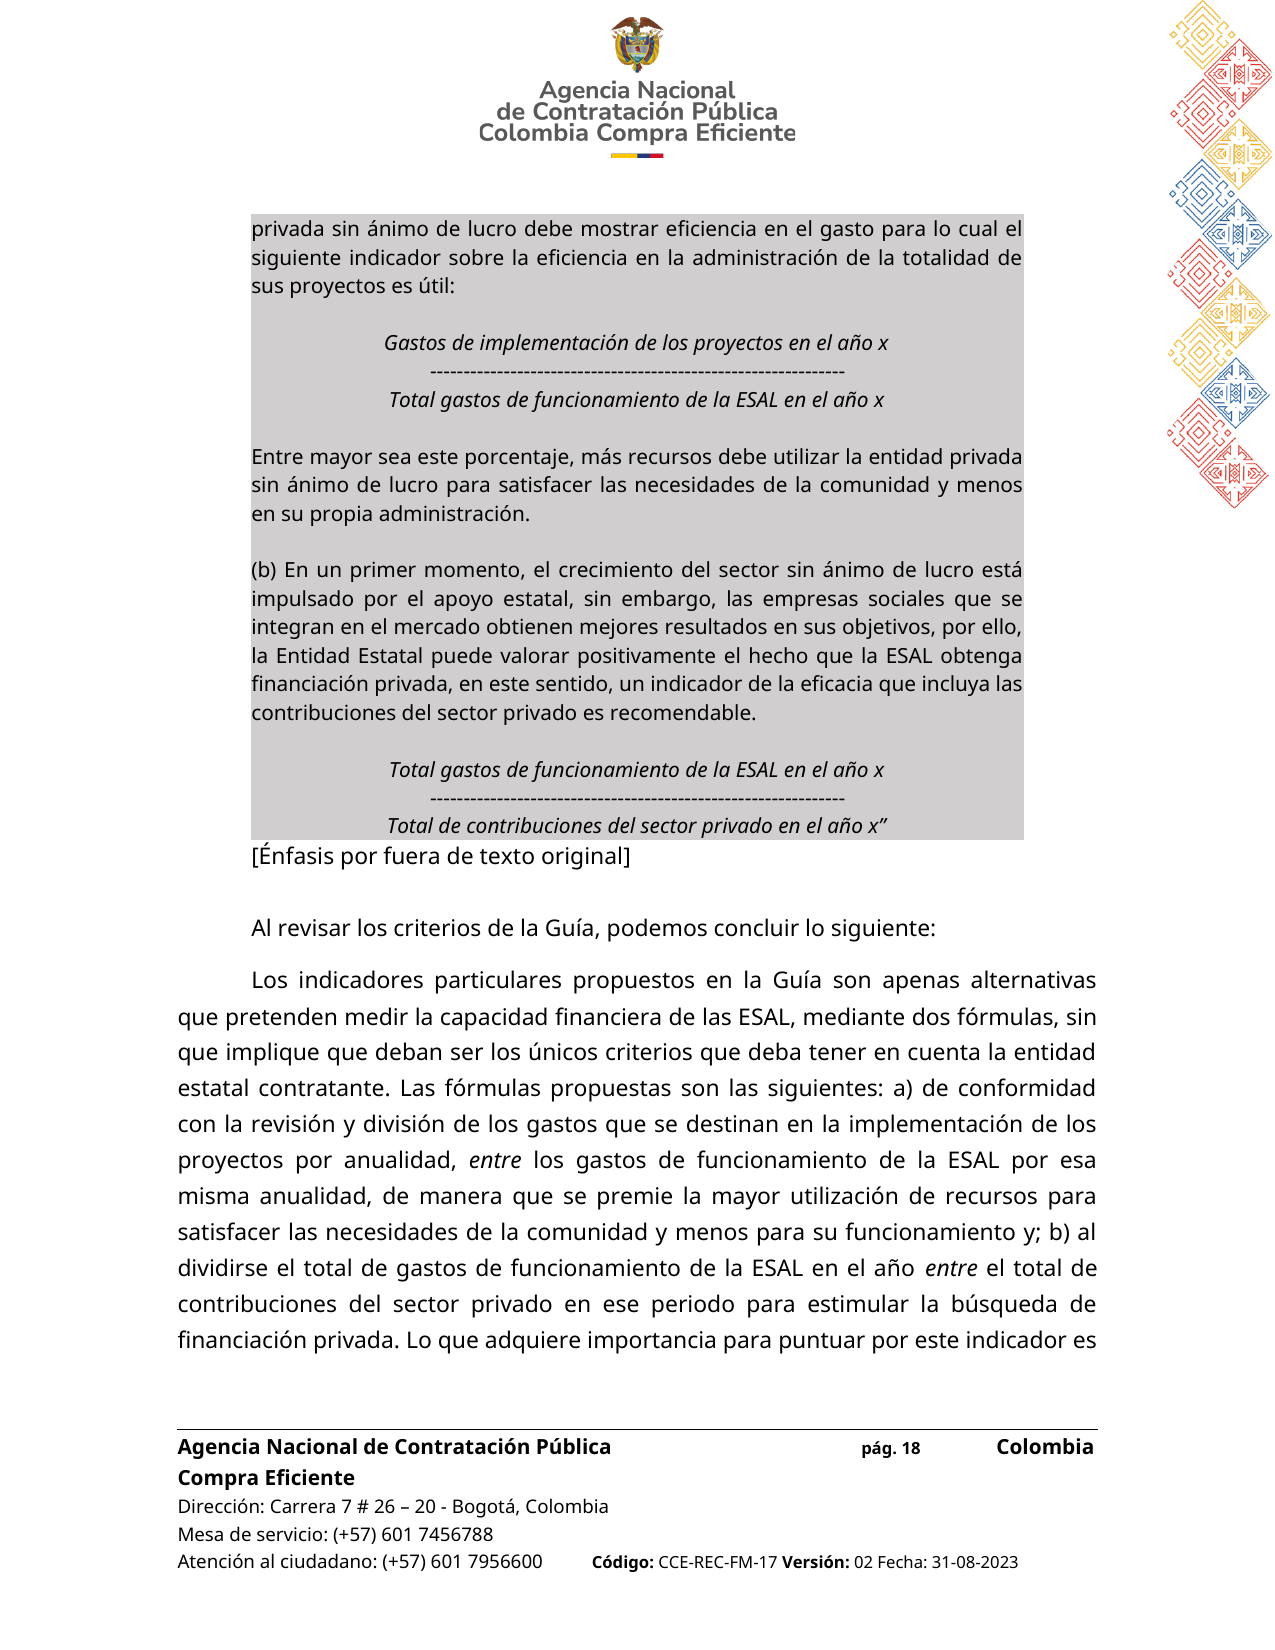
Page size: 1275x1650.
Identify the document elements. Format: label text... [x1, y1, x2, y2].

text (b) En un primer momento, el crecimiento del sector sin ánimo de lucro está impulsado por el apoyo estatal, sin embargo, las empresas sociales que se integran en el mercado obtienen mejores resultados en sus objetivos, por ello, la Entidad Estatal puede valorar positivamente el hecho que la ESAL obtenga financiación privada, en este sentido, un indicador de la eficacia que incluya las contribuciones del sector privado es recomendable. [251, 556, 1024, 726]
text Total gastos de funcionamiento de la ESAL en el año x [251, 755, 1024, 783]
text Total de contribuciones del sector privado en el año x” [251, 812, 1024, 840]
text Al revisar los criterios de la Guía, podemos concluir lo siguiente: [177, 912, 1098, 943]
text Gastos de implementación de los proyectos en el año x [251, 328, 1024, 357]
text Total gastos de funcionamiento de la ESAL en el año x [251, 385, 1024, 413]
picture [479, 17, 796, 158]
text [Énfasis por fuera de texto original] [177, 840, 1098, 871]
picture [1165, 0, 1272, 506]
text -------------------------------------------------------------- [251, 357, 1024, 385]
text -------------------------------------------------------------- [251, 783, 1024, 812]
text Entre mayor sea este porcentaje, más recursos debe utilizar la entidad privada sin ánimo de lucro para satisfacer las necesidades de la comunidad y menos en su propia administración. [251, 442, 1024, 527]
